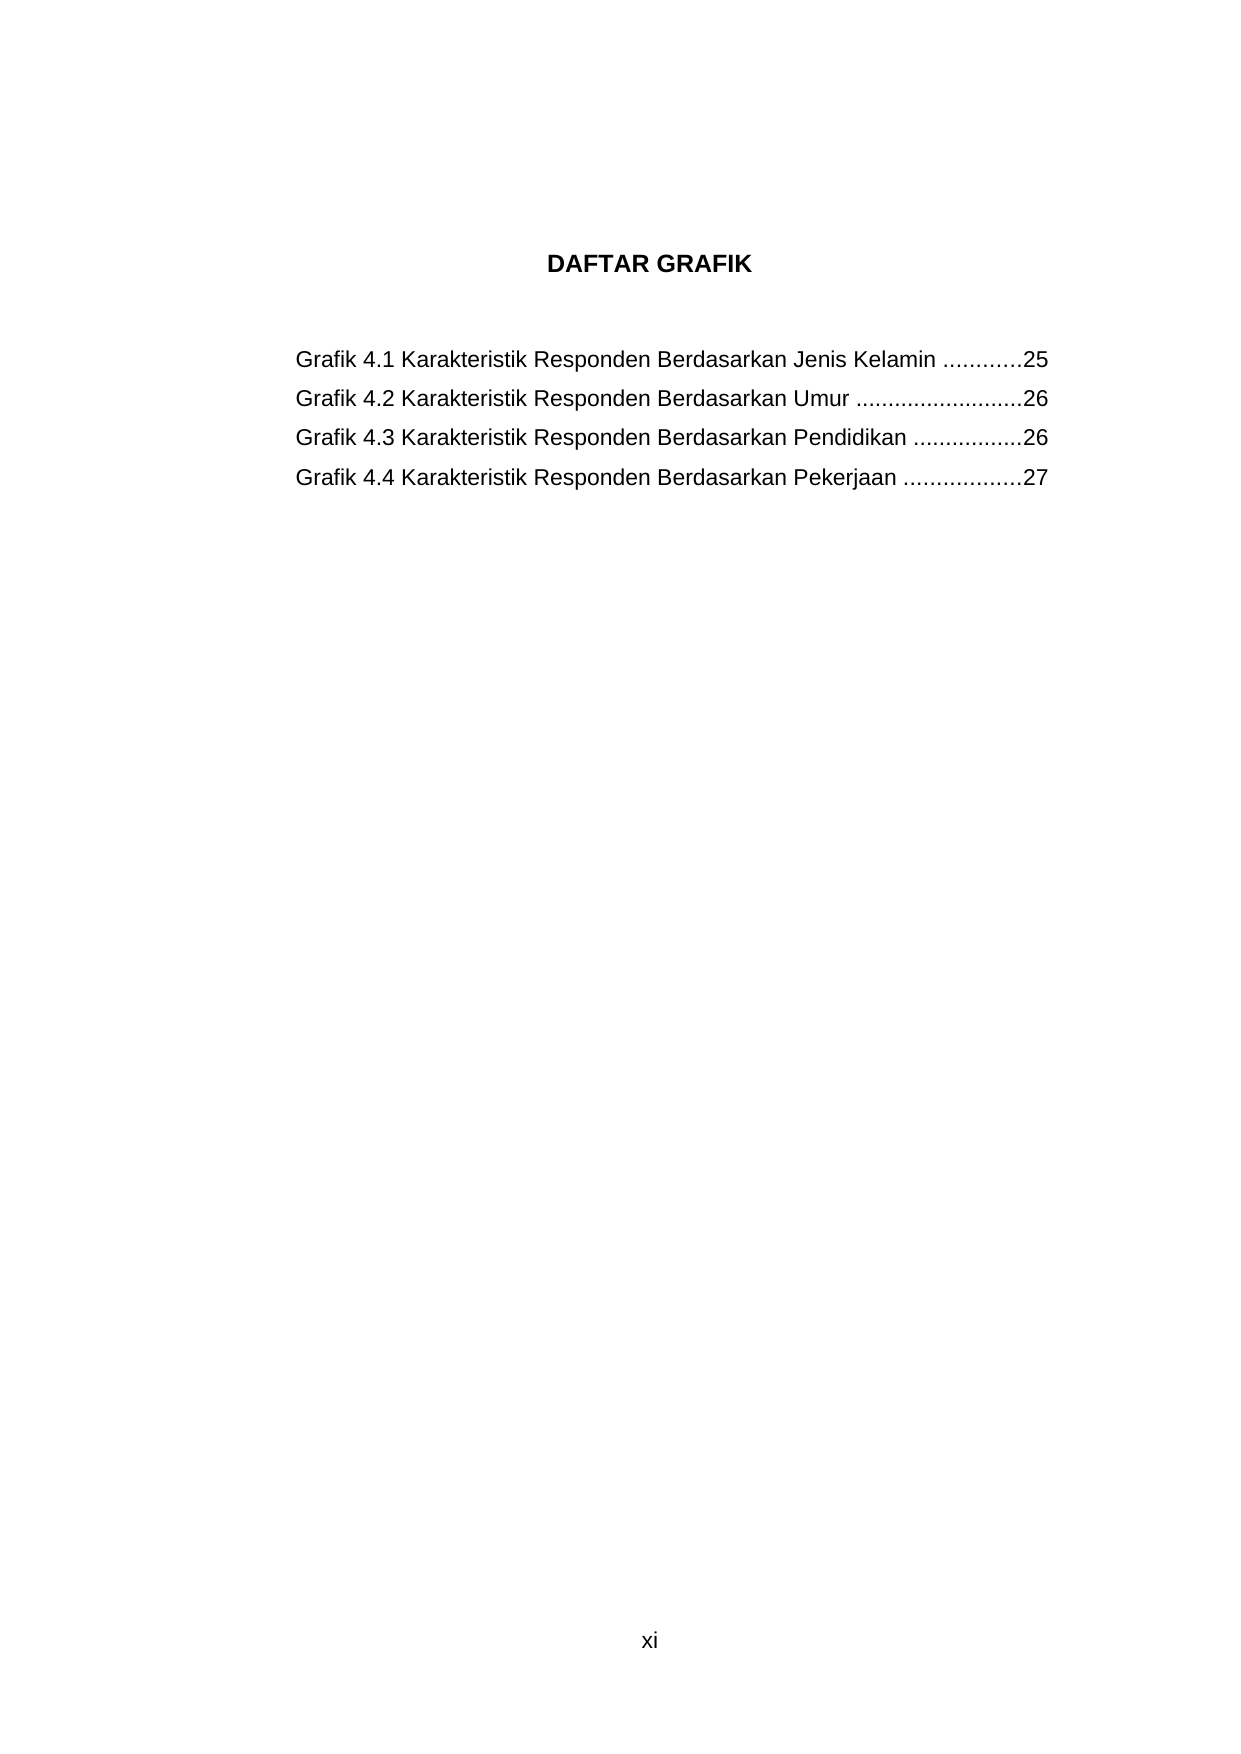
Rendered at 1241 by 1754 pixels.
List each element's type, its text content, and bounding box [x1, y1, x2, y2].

text Grafik 4.3 Karakteristik Responden Berdasarkan Pendidikan 26 [295, 424, 1063, 451]
text Grafik 4.4 Karakteristik Responden Berdasarkan Pekerjaan 27 [295, 463, 1063, 490]
text DAFTAR GRAFIK [236, 249, 1063, 278]
text Grafik 4.2 Karakteristik Responden Berdasarkan Umur 26 [295, 385, 1063, 412]
text Grafik 4.1 Karakteristik Responden Berdasarkan Jenis Kelamin 25 [295, 346, 1063, 373]
